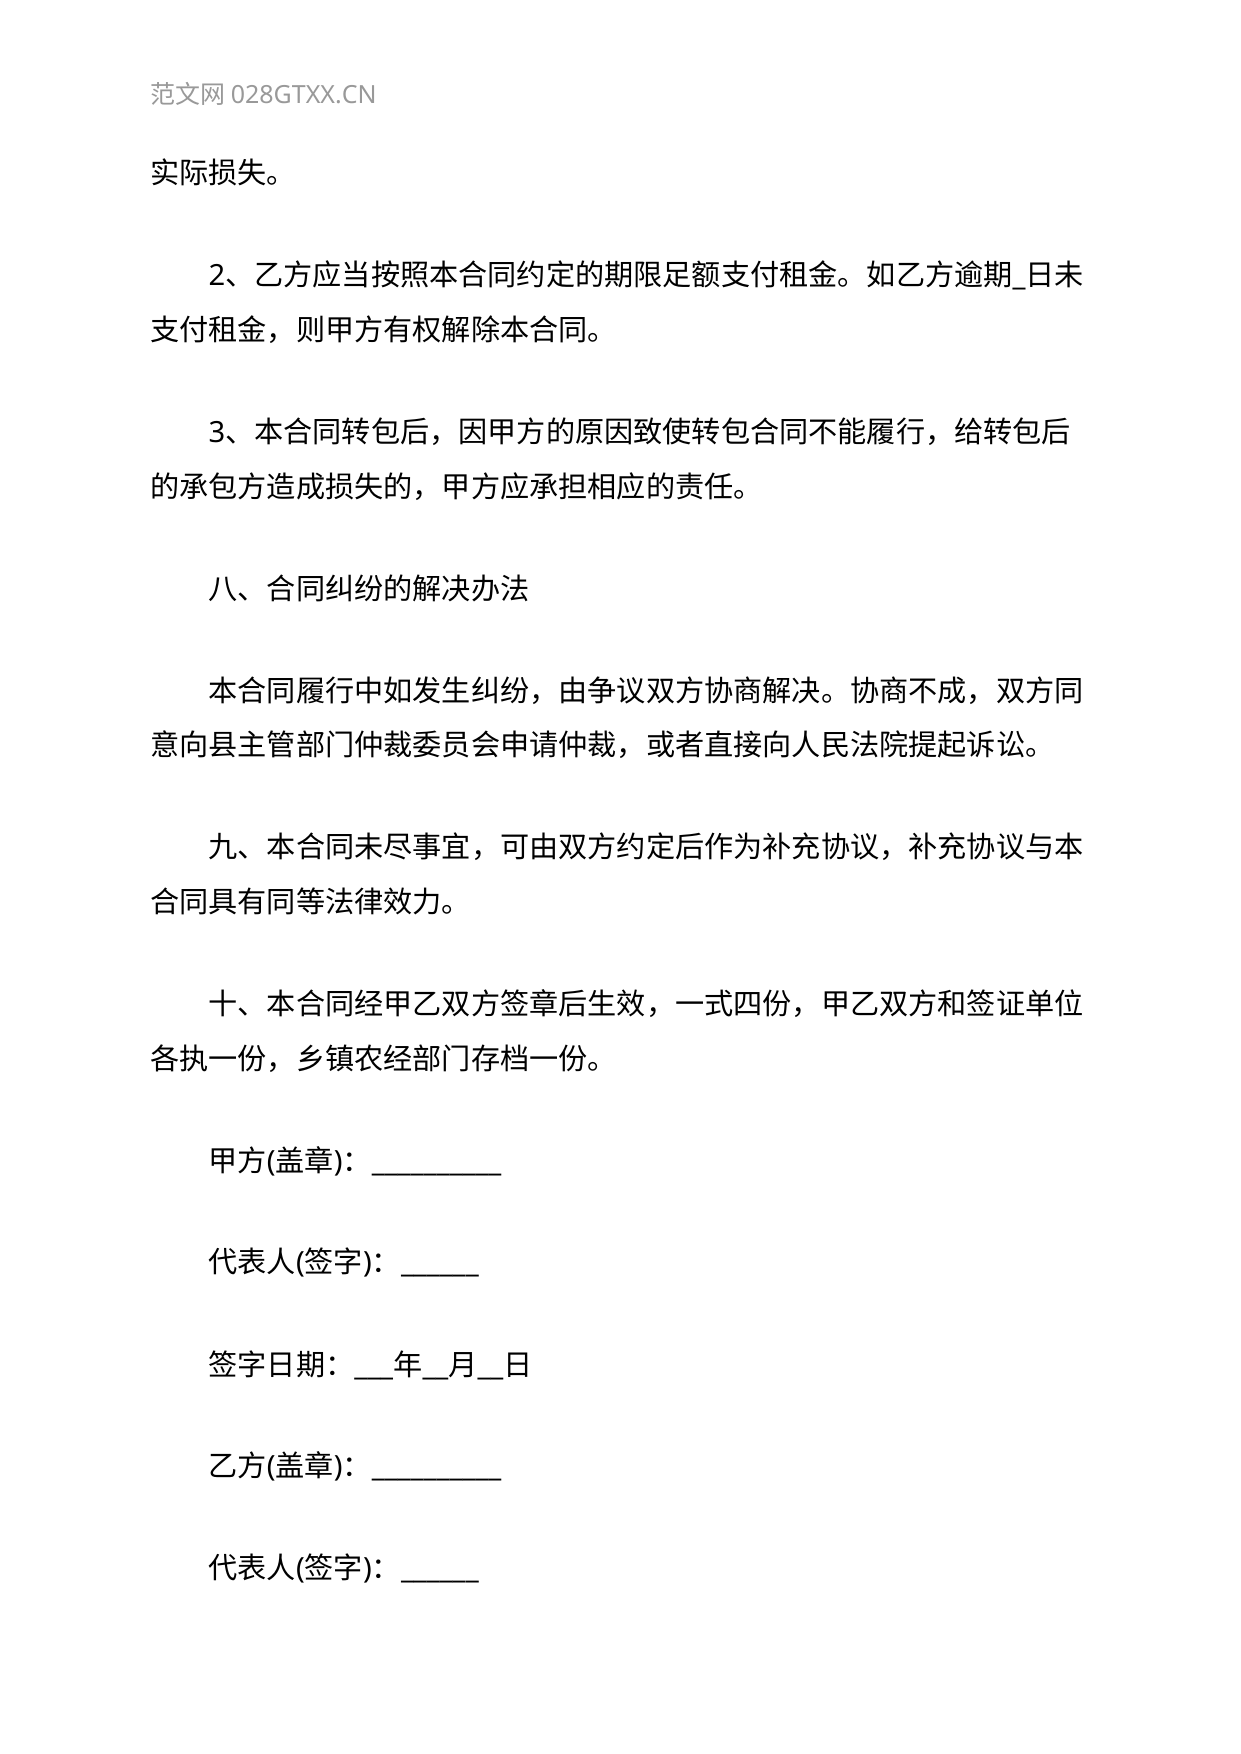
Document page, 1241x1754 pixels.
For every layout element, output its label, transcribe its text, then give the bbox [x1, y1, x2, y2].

text 代表人(签字)：______ [150, 1239, 1090, 1281]
text 代表人(签字)：______ [150, 1545, 1090, 1587]
text 3、本合同转包后，因甲方的原因致使转包合同不能履行，给转包后的承包方造成损失的，甲方应承担相应的责任。 [150, 408, 1090, 506]
text 八、合同纠纷的解决办法 [150, 565, 1090, 608]
text 九、本合同未尽事宜，可由双方约定后作为补充协议，补充协议与本合同具有同等法律效力。 [150, 824, 1090, 921]
text 乙方(盖章)：__________ [150, 1443, 1090, 1485]
text 本合同履行中如发生纠纷，由争议双方协商解决。协商不成，双方同意向县主管部门仲裁委员会申请仲裁，或者直接向人民法院提起诉讼。 [150, 667, 1090, 764]
text 签字日期：___年__月__日 [150, 1341, 1090, 1383]
text 十、本合同经甲乙双方签章后生效，一式四份，甲乙双方和签证单位各执一份，乡镇农经部门存档一份。 [150, 980, 1090, 1078]
text 甲方(盖章)：__________ [150, 1137, 1090, 1179]
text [150, 150, 1090, 192]
text 2、乙方应当按照本合同约定的期限足额支付租金。如乙方逾期_日未支付租金，则甲方有权解除本合同。 [150, 252, 1090, 349]
